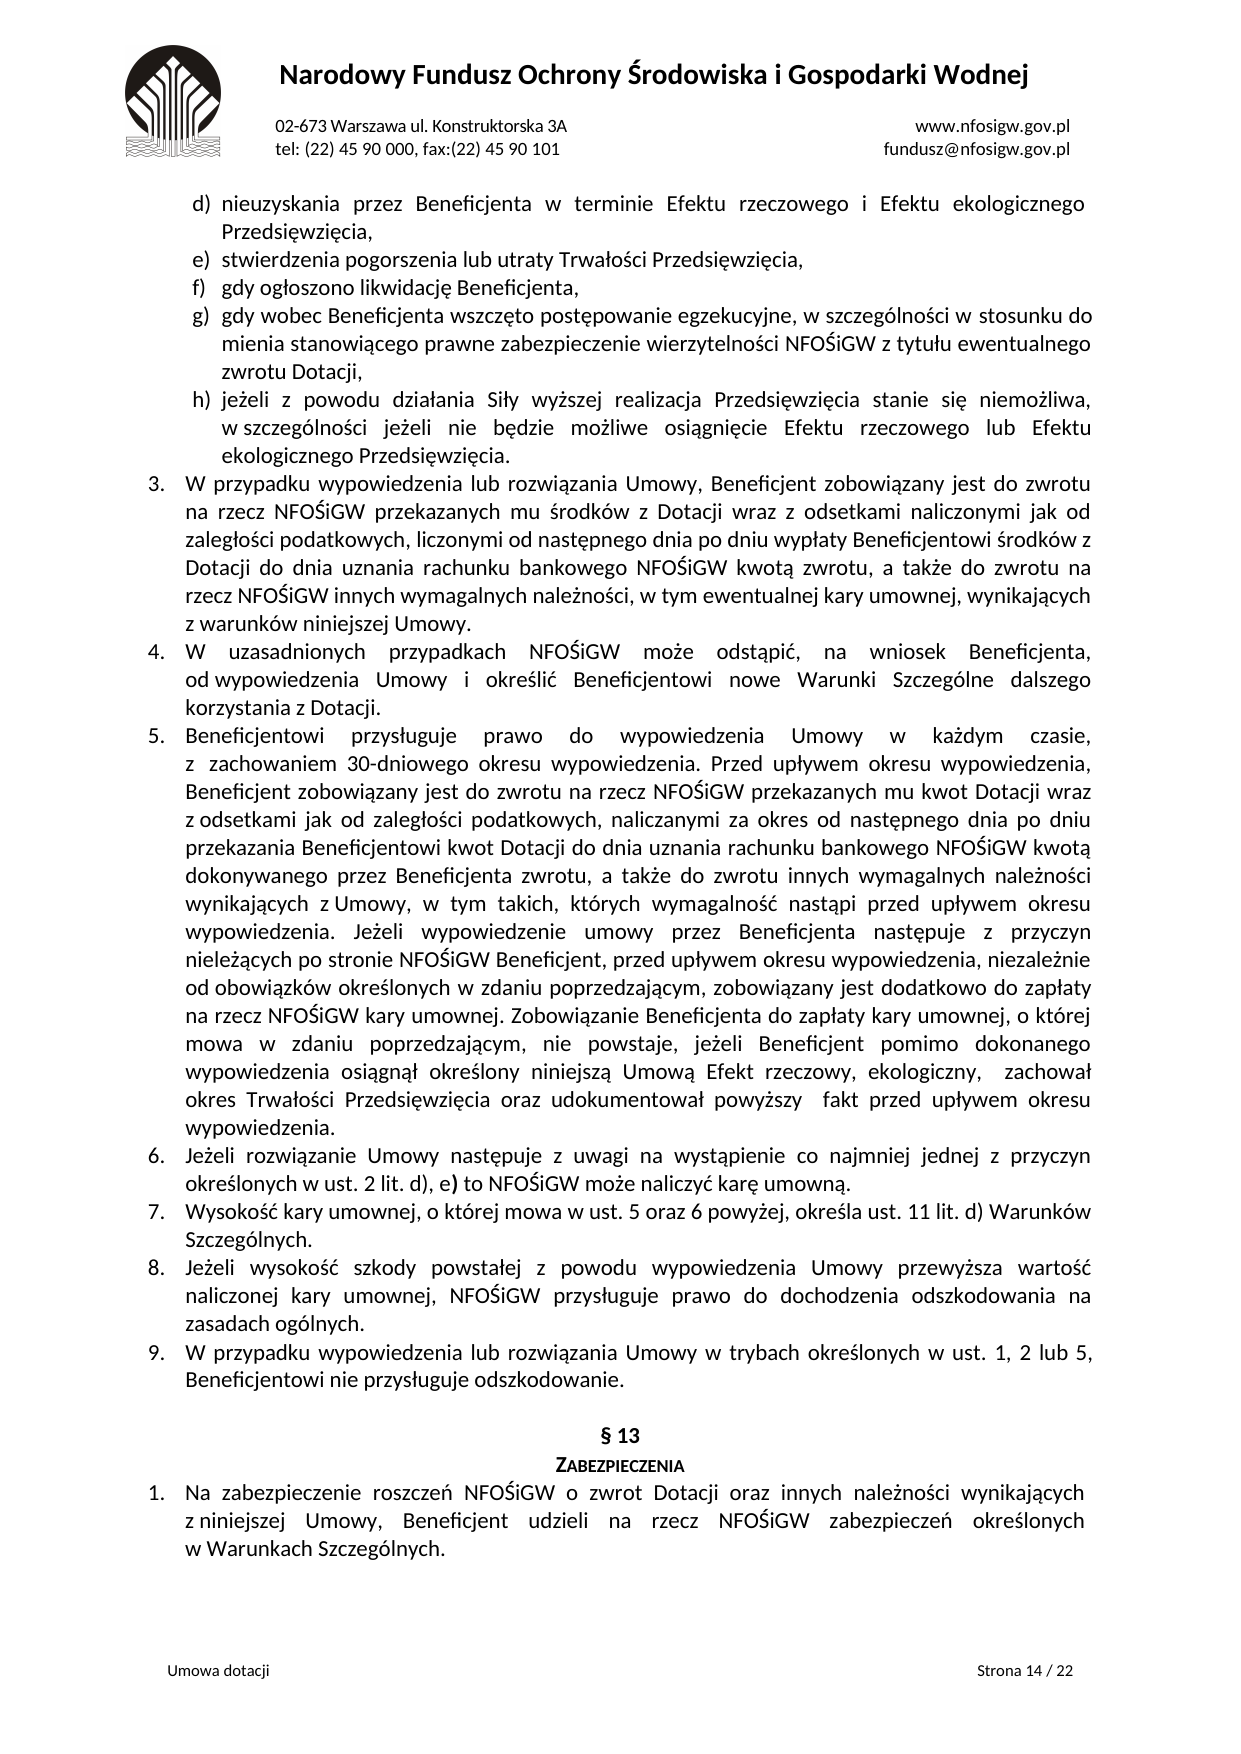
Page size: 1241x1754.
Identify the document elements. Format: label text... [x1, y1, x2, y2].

title W przypadku wypowiedzenia lub rozwiązania Umowy w trybach określonych w ust. 1, 2 lub 5, Beneficjentowi nie przysługuje odszkodowanie. [148, 1338, 1093, 1394]
list jeżeli z powodu działania Siły wyższej realizacja Przedsięwzięcia stanie się niemożliwa, w szczególności jeżeli nie będzie możliwe osiągnięcie Efektu rzeczowego lub Efektu ekologicznego Przedsięwzięcia. [192, 385, 1093, 469]
title Beneficjentowi przysługuje prawo do wypowiedzenia Umowy w każdym czasie, z zachowaniem 30-dniowego okresu wypowiedzenia. Przed upływem okresu wypowiedzenia, Beneficjent zobowiązany jest do zwrotu na rzecz NFOŚiGW przekazanych mu kwot Dotacji wraz z odsetkami jak od zaległości podatkowych, naliczanymi za okres od następnego dnia po dniu przekazania Beneficjentowi kwot Dotacji do dnia uznania rachunku bankowego NFOŚiGW kwotą dokonywanego przez Beneficjenta zwrotu, a także do zwrotu innych wymagalnych należności wynikających z Umowy, w tym takich, których wymagalność nastąpi przed upływem okresu wypowiedzenia. Jeżeli wypowiedzenie umowy przez Beneficjenta następuje z przyczyn nieleżących po stronie NFOŚiGW Beneficjent, przed upływem okresu wypowiedzenia, niezależnie od obowiązków określonych w zdaniu poprzedzającym, zobowiązany jest dodatkowo do zapłaty na rzecz NFOŚiGW kary umownej. Zobowiązanie Beneficjenta do zapłaty kary umownej, o której mowa w zdaniu poprzedzającym, nie powstaje, jeżeli Beneficjent pomimo dokonanego wypowiedzenia osiągnął określony niniejszą Umową Efekt rzeczowy, ekologiczny, zachował okres Trwałości Przedsięwzięcia oraz udokumentował powyższy fakt przed upływem okresu wypowiedzenia. [148, 721, 1093, 1141]
title Wysokość kary umownej, o której mowa w ust. 5 oraz 6 powyżej, określa ust. 11 lit. d) Warunków Szczególnych. [148, 1197, 1093, 1253]
title W przypadku wypowiedzenia lub rozwiązania Umowy, Beneficjent zobowiązany jest do zwrotu na rzecz NFOŚiGW przekazanych mu środków z Dotacji wraz z odsetkami naliczonymi jak od zaległości podatkowych, liczonymi od następnego dnia po dniu wypłaty Beneficjentowi środków z Dotacji do dnia uznania rachunku bankowego NFOŚiGW kwotą zwrotu, a także do zwrotu na rzecz NFOŚiGW innych wymagalnych należności, w tym ewentualnej kary umownej, wynikających z warunków niniejszej Umowy. [148, 469, 1093, 637]
title Na zabezpieczenie roszczeń NFOŚiGW o zwrot Dotacji oraz innych należności wynikających z niniejszej Umowy, Beneficjent udzieli na rzecz NFOŚiGW zabezpieczeń określonych w Warunkach Szczególnych. [148, 1478, 1086, 1562]
title W uzasadnionych przypadkach NFOŚiGW może odstąpić, na wniosek Beneficjenta, od wypowiedzenia Umowy i określić Beneficjentowi nowe Warunki Szczególne dalszego korzystania z Dotacji. [148, 637, 1093, 721]
title Jeżeli wysokość szkody powstałej z powodu wypowiedzenia Umowy przewyższa wartość naliczonej kary umownej, NFOŚiGW przysługuje prawo do dochodzenia odszkodowania na zasadach ogólnych. [148, 1253, 1093, 1338]
title Jeżeli rozwiązanie Umowy następuje z uwagi na wystąpienie co najmniej jednej z przyczyn określonych w ust. 2 lit. d), e) to NFOŚiGW może naliczyć karę umowną. [148, 1141, 1093, 1197]
title § 13 [148, 1422, 1093, 1450]
list gdy wobec Beneficjenta wszczęto postępowanie egzekucyjne, w szczególności w stosunku do mienia stanowiącego prawne zabezpieczenie wierzytelności NFOŚiGW z tytułu ewentualnego zwrotu Dotacji, [192, 301, 1093, 385]
title stwierdzenia pogorszenia lub utraty Trwałości Przedsięwzięcia, [192, 245, 1093, 273]
title nieuzyskania przez Beneficjenta w terminie Efektu rzeczowego i Efektu ekologicznego Przedsięwzięcia, [192, 189, 1086, 245]
picture [125, 45, 221, 157]
list gdy ogłoszono likwidację Beneficjenta, [192, 273, 1093, 301]
title Zabezpieczenia [148, 1450, 1093, 1478]
